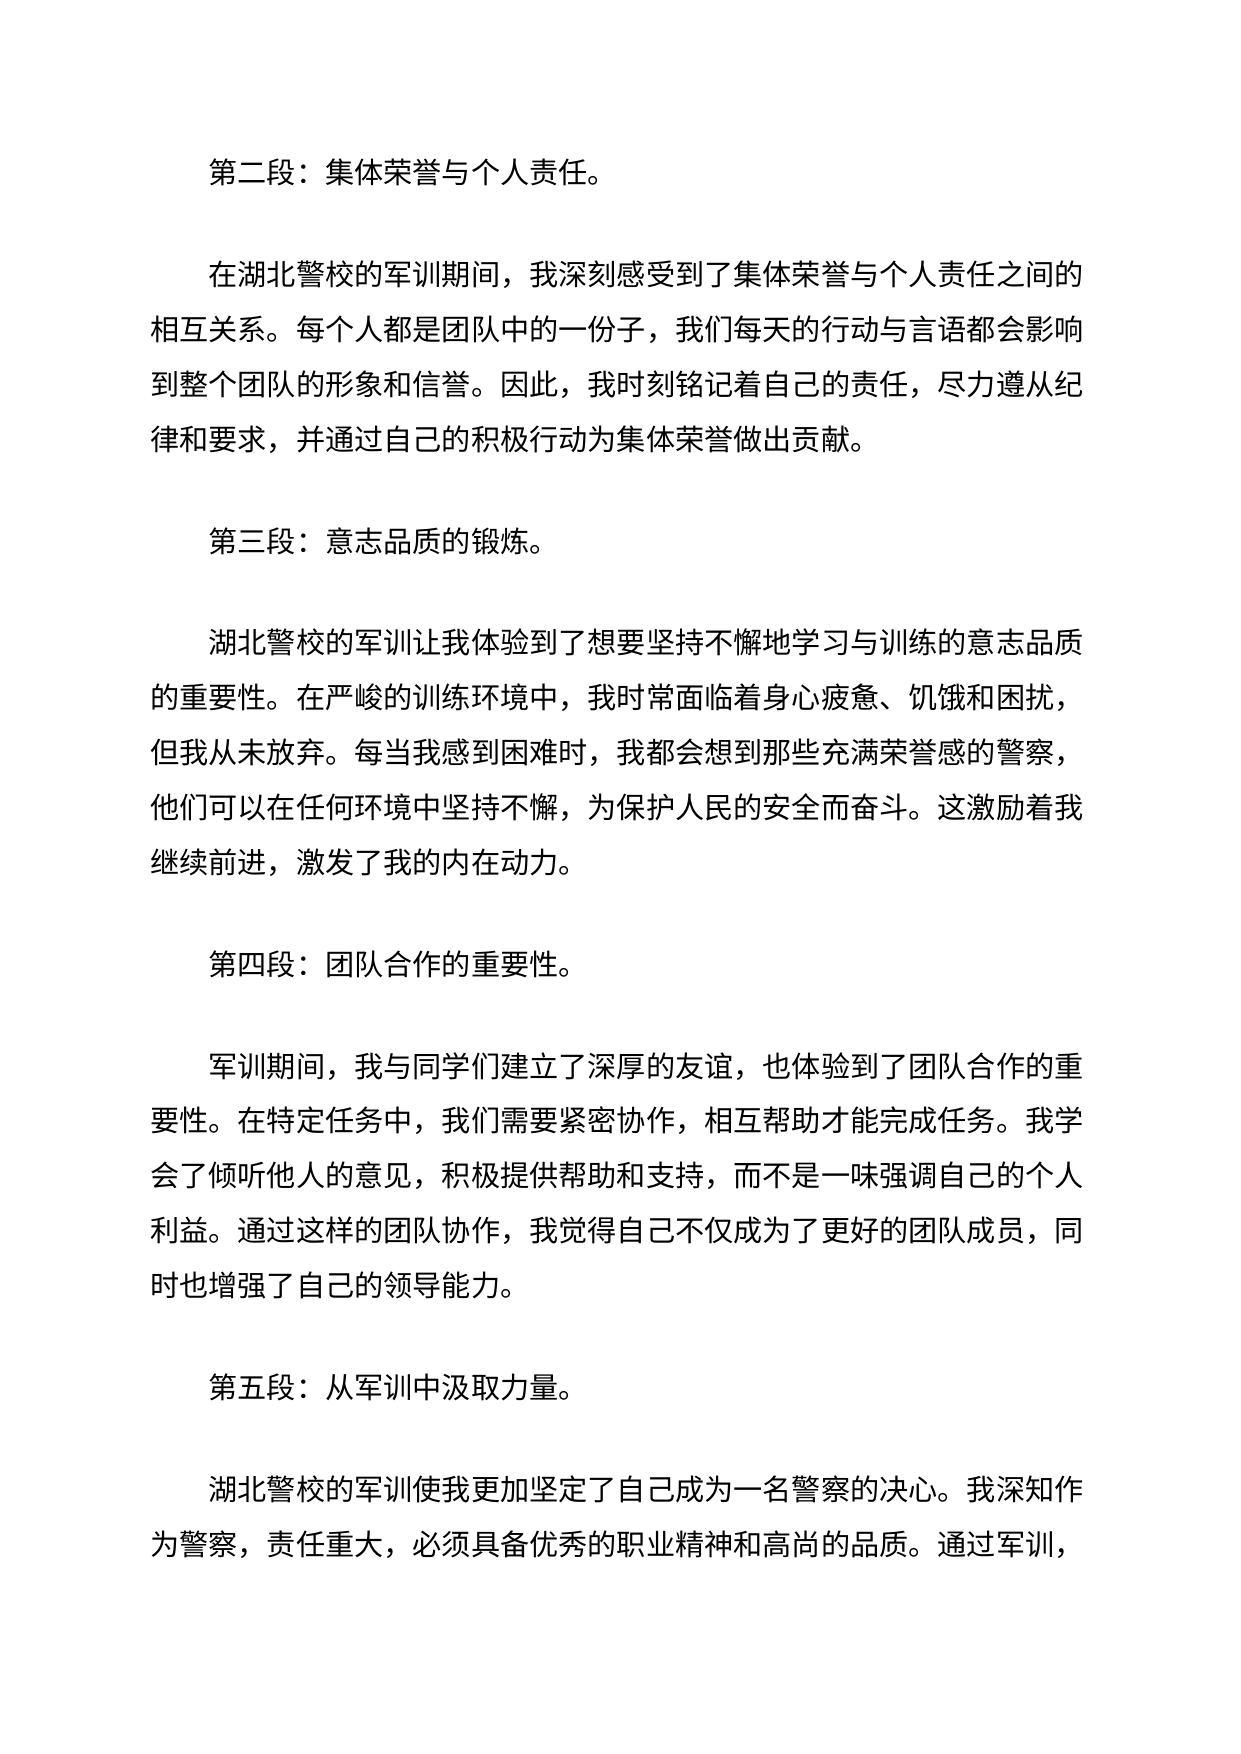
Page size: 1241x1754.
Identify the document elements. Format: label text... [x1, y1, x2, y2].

text 在湖北警校的军训期间，我深刻感受到了集体荣誉与个人责任之间的相互关系。每个人都是团队中的一份子，我们每天的行动与言语都会影响到整个团队的形象和信誉。因此，我时刻铭记着自己的责任，尽力遵从纪律和要求，并通过自己的积极行动为集体荣誉做出贡献。 [150, 252, 1090, 459]
text 军训期间，我与同学们建立了深厚的友谊，也体验到了团队合作的重要性。在特定任务中，我们需要紧密协作，相互帮助才能完成任务。我学会了倾听他人的意见，积极提供帮助和支持，而不是一味强调自己的个人利益。通过这样的团队协作，我觉得自己不仅成为了更好的团队成员，同时也增强了自己的领导能力。 [150, 1043, 1090, 1305]
text 第二段：集体荣誉与个人责任。 [150, 150, 1090, 192]
text 湖北警校的军训让我体验到了想要坚持不懈地学习与训练的意志品质的重要性。在严峻的训练环境中，我时常面临着身心疲惫、饥饿和困扰，但我从未放弃。每当我感到困难时，我都会想到那些充满荣誉感的警察，他们可以在任何环境中坚持不懈，为保护人民的安全而奋斗。这激励着我继续前进，激发了我的内在动力。 [150, 620, 1090, 882]
text 第五段：从军训中汲取力量。 [150, 1364, 1090, 1407]
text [150, 1466, 1090, 1563]
text 第四段：团队合作的重要性。 [150, 941, 1090, 984]
text 第三段：意志品质的锻炼。 [150, 518, 1090, 561]
